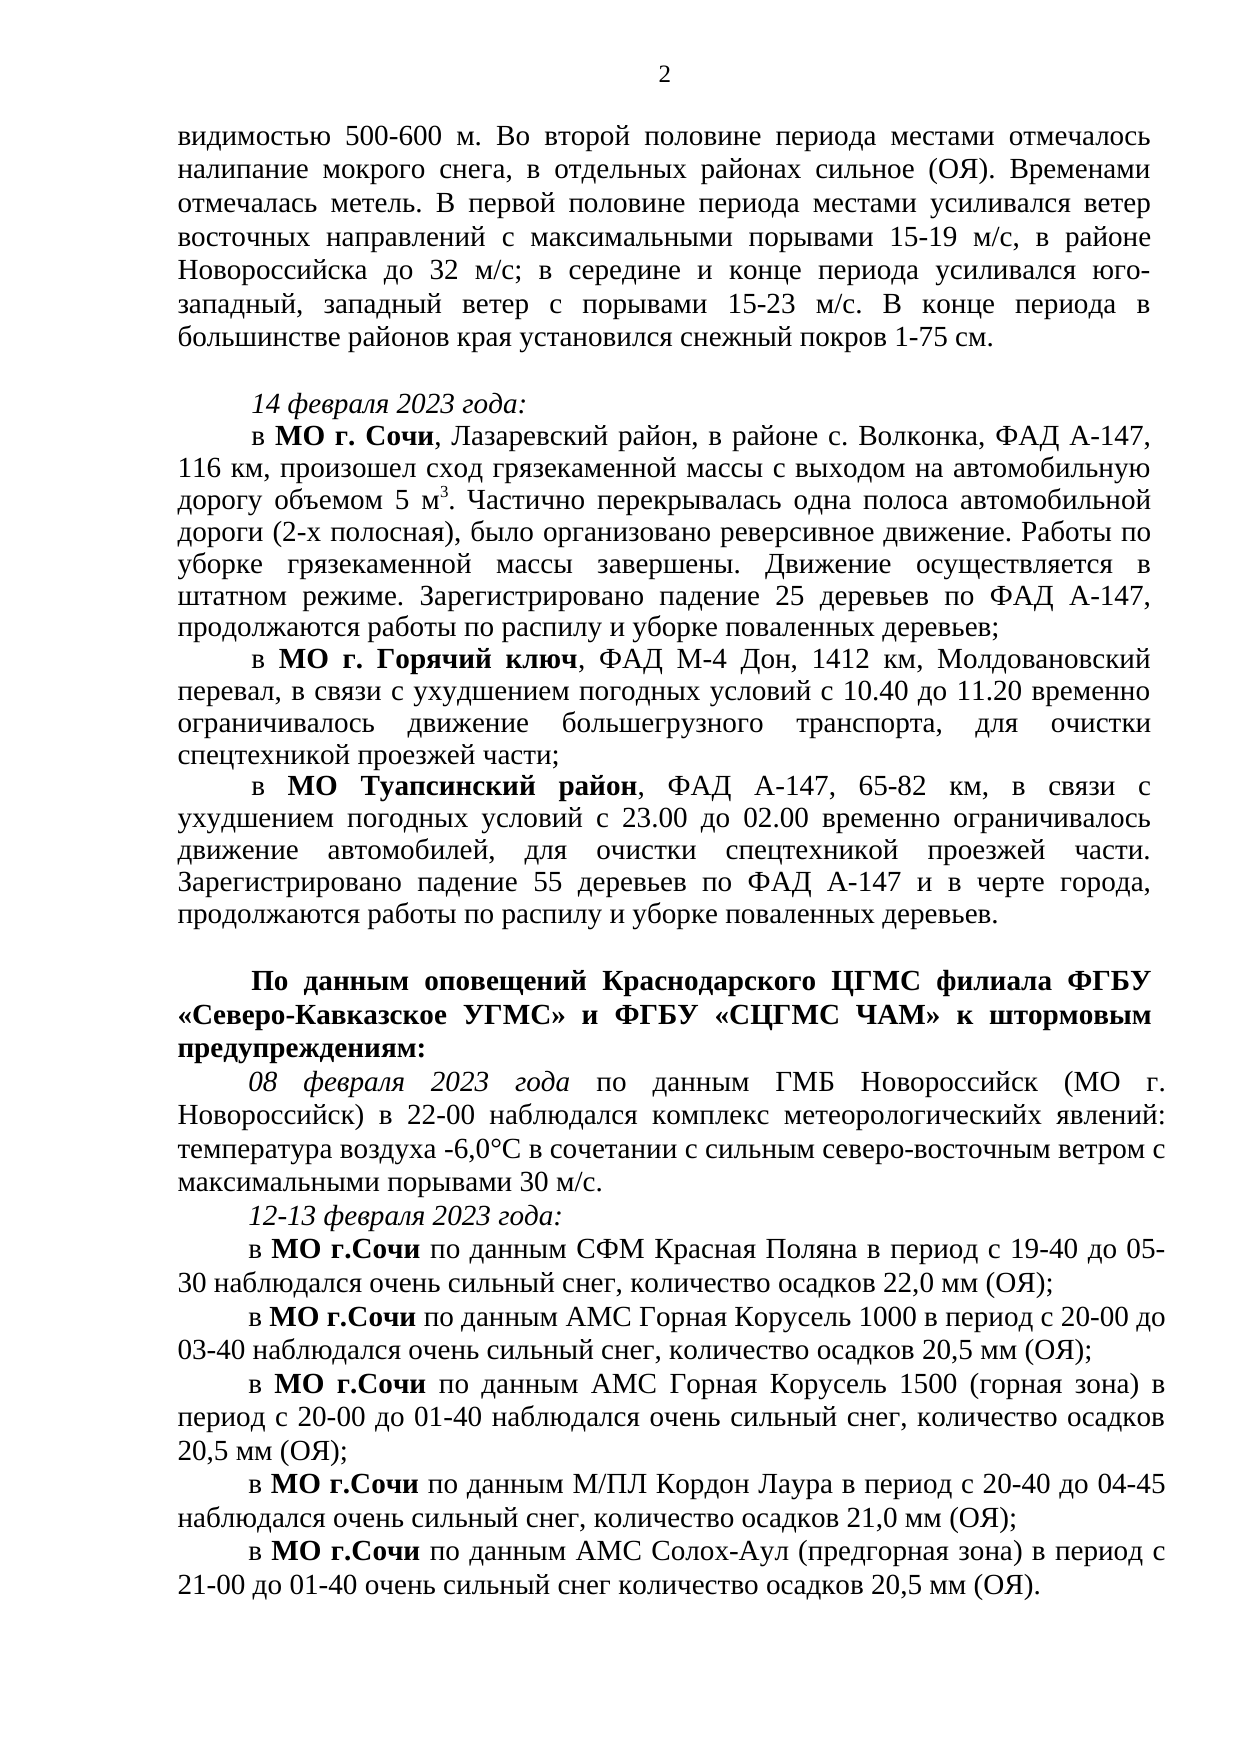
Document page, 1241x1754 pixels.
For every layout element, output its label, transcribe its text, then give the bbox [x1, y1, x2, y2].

text в МО г.Сочи по данным АМС Горная Корусель 1000 в период с 20-00 до 03-40 наблюдался очень сильный снег, количество осадков 20,5 мм (ОЯ); [177, 1299, 1166, 1366]
text в МО г. Горячий ключ, ФАД М-4 Дон, 1412 км, Молдовановский перевал, в связи с ухудшением погодных условий с 10.40 до 11.20 временно ограничивалось движение большегрузного транспорта, для очистки спецтехникой проезжей части; [177, 643, 1152, 770]
text в МО Туапсинский район, ФАД А-147, 65-82 км, в связи с ухудшением погодных условий с 23.00 до 02.00 временно ограничивалось движение автомобилей, для очистки спецтехникой проезжей части. Зарегистрировано падение 55 деревьев по ФАД А-147 и в черте города, продолжаются работы по распилу и уборке поваленных деревьев. [177, 770, 1152, 930]
text 14 февраля 2023 года: [177, 386, 1152, 420]
text в МО г.Сочи по данным СФМ Красная Поляна в период с 19-40 до 05-30 наблюдался очень сильный снег, количество осадков 22,0 мм (ОЯ); [177, 1232, 1166, 1299]
text в МО г.Сочи по данным АМС Горная Корусель 1500 (горная зона) в период с 20-00 до 01-40 наблюдался очень сильный снег, количество осадков 20,5 мм (ОЯ); [177, 1366, 1166, 1466]
text в МО г.Сочи по данным АМС Солох-Аул (предгорная зона) в период с 21-00 до 01-40 очень сильный снег количество осадков 20,5 мм (ОЯ). [177, 1533, 1166, 1601]
text 08 февраля 2023 года по данным ГМБ Новороссийск (МО г. Новороссийск) в 22-00 наблюдался комплекс метеорологическийх явлений: температура воздуха -6,0°С в сочетании с сильным северо-восточным ветром с максимальными порывами 30 м/с. [177, 1064, 1166, 1198]
text в МО г.Сочи по данным М/ПЛ Кордон Лаура в период с 20-40 до 04-45 наблюдался очень сильный снег, количество осадков 21,0 мм (ОЯ); [177, 1466, 1166, 1533]
text в МО г. Сочи, Лазаревский район, в районе с. Волконка, ФАД А-147, 116 км, произошел сход грязекаменной массы с выходом на автомобильную дорогу объемом 5 м3. Частично перекрывалась одна полоса автомобильной дороги (2-х полосная), было организовано реверсивное движение. Работы по уборке грязекаменной массы завершены. Движение осуществляется в штатном режиме. Зарегистрировано падение 25 деревьев по ФАД А-147, продолжаются работы по распилу и уборке поваленных деревьев; [177, 420, 1152, 643]
text По данным оповещений Краснодарского ЦГМС филиала ФГБУ «Северо-Кавказское УГМС» и ФГБУ «СЦГМС ЧАМ» к штормовым предупреждениям: [177, 963, 1152, 1064]
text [177, 118, 1152, 353]
text 12-13 февраля 2023 года: [177, 1198, 1166, 1232]
